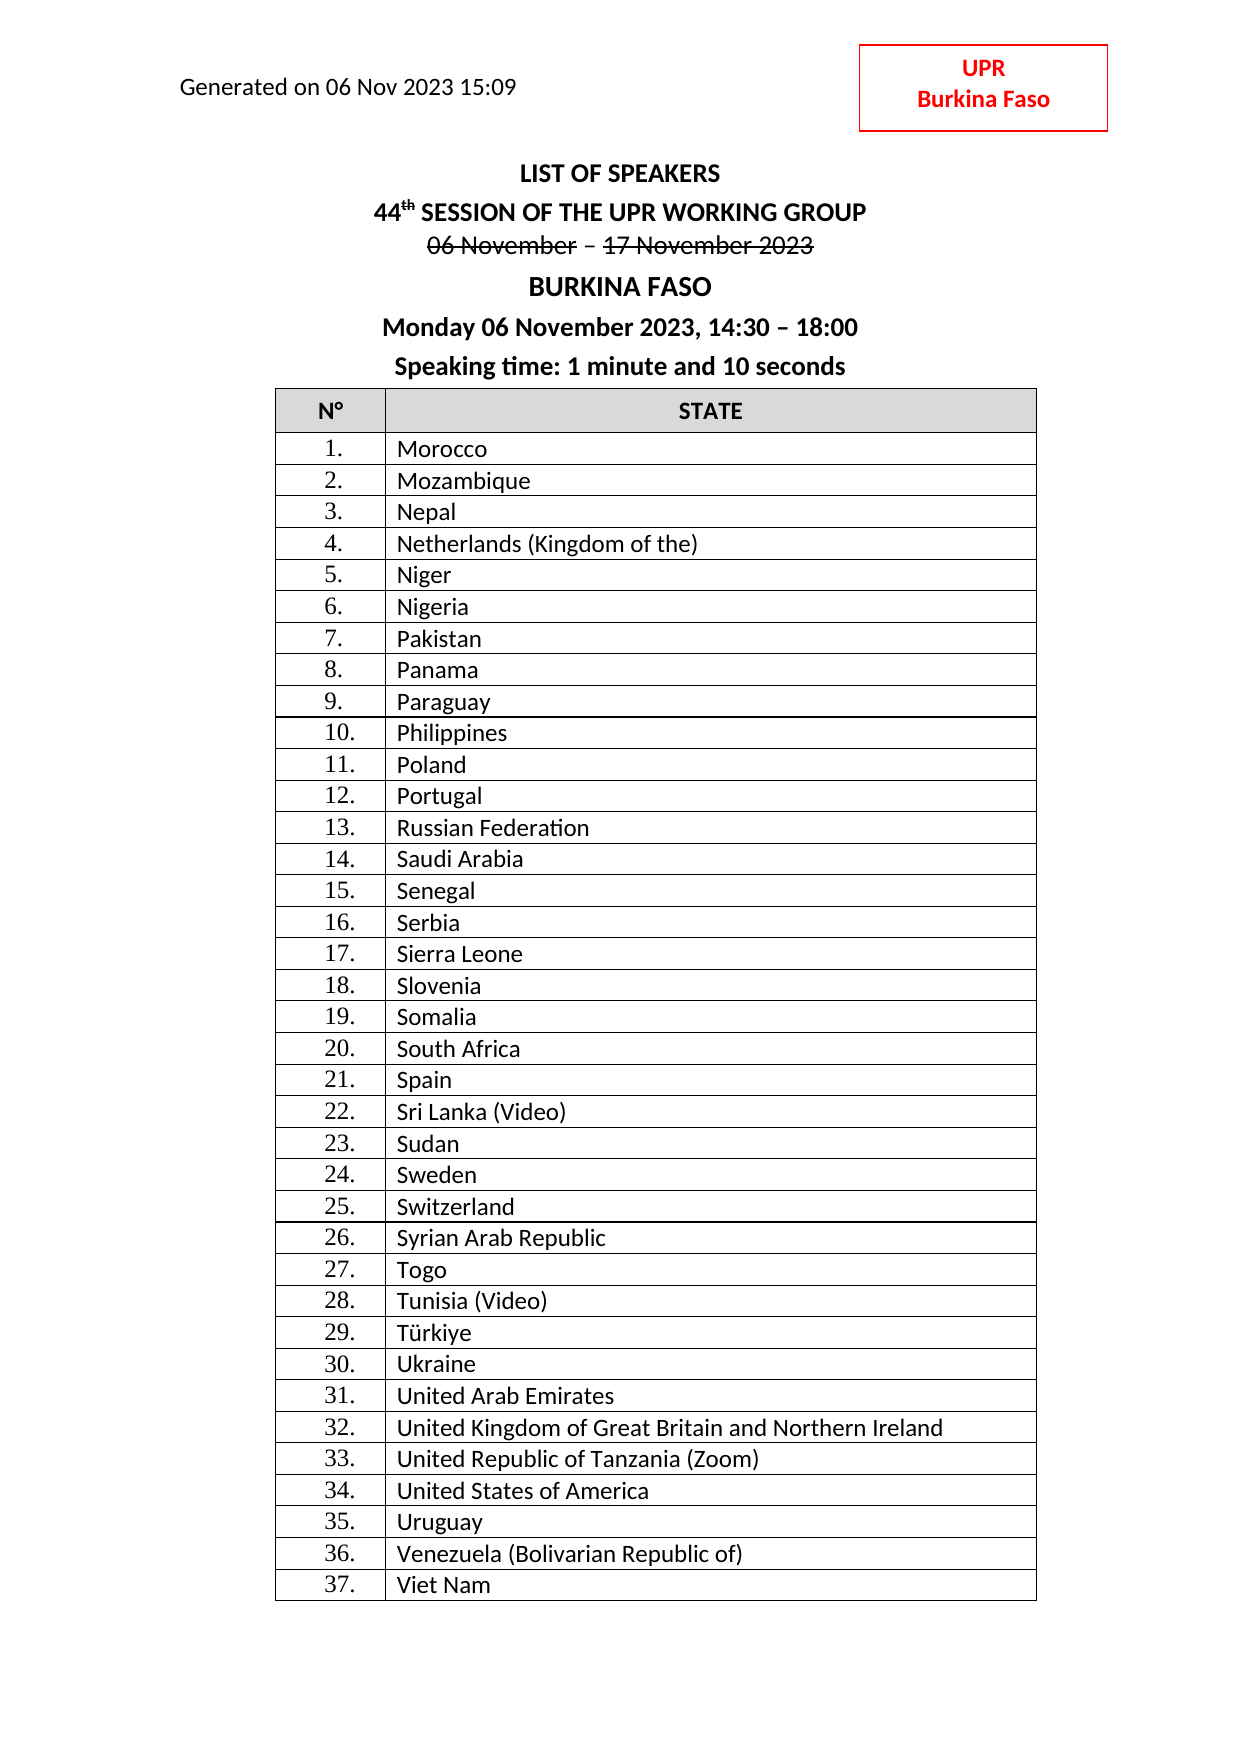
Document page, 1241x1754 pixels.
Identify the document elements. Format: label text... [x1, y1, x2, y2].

table_cell [276, 686, 385, 716]
table_cell [276, 1286, 385, 1316]
table_cell [276, 1475, 385, 1505]
text LIST OF SPEAKERS [187, 156, 1053, 189]
table_cell [276, 1065, 385, 1095]
table_cell Morocco [386, 433, 1036, 464]
table_cell Portugal [386, 781, 1036, 811]
table_cell [276, 1254, 385, 1284]
table_cell [276, 1380, 385, 1411]
table_cell Russian Federation [386, 812, 1036, 843]
table_cell Pakistan [386, 623, 1036, 653]
text Burkina Faso [187, 268, 1053, 303]
table_cell [276, 654, 385, 685]
table_cell [276, 749, 385, 779]
table_cell Togo [386, 1254, 1036, 1284]
table_cell [276, 1001, 385, 1032]
table_cell Netherlands (Kingdom of the) [386, 528, 1036, 558]
table_cell [276, 560, 385, 590]
table_cell Philippines [386, 718, 1036, 748]
table_header STATE [386, 389, 1036, 432]
table_cell Venezuela (Bolivarian Republic of) [386, 1538, 1036, 1568]
table_cell Nepal [386, 496, 1036, 527]
table_cell [276, 1317, 385, 1348]
table_cell [276, 718, 385, 748]
table_header N° [276, 389, 385, 432]
table_cell Paraguay [386, 686, 1036, 716]
table_cell Sierra Leone [386, 938, 1036, 969]
text Speaking time: 1 minute and 10 seconds [187, 349, 1053, 382]
table_cell United Republic of Tanzania (Zoom) [386, 1443, 1036, 1474]
table_cell [276, 623, 385, 653]
table_cell Somalia [386, 1001, 1036, 1032]
table_cell Sudan [386, 1128, 1036, 1158]
table_cell [276, 781, 385, 811]
text Monday 06 November 2023, 14:30 – 18:00 [187, 310, 1053, 343]
table_cell [276, 970, 385, 1000]
table_cell [276, 1506, 385, 1537]
table_cell Türkiye [386, 1317, 1036, 1348]
table_cell Panama [386, 654, 1036, 685]
table_cell Viet Nam [386, 1570, 1036, 1600]
table_cell [276, 528, 385, 558]
table_cell Serbia [386, 907, 1036, 937]
table_cell [276, 1570, 385, 1600]
text 44th SESSION OF THE UPR WORKING GROUP 06 November – 17 November 2023 [187, 196, 1053, 262]
table_cell South Africa [386, 1033, 1036, 1063]
table_cell [276, 591, 385, 622]
table_cell Sri Lanka (Video) [386, 1096, 1036, 1127]
table_cell Saudi Arabia [386, 844, 1036, 874]
table_cell [276, 1191, 385, 1221]
table_cell Uruguay [386, 1506, 1036, 1537]
table_cell [276, 433, 385, 464]
table_cell [276, 1412, 385, 1442]
table_cell [276, 875, 385, 906]
table_cell [276, 465, 385, 495]
table_cell Nigeria [386, 591, 1036, 622]
table_cell Slovenia [386, 970, 1036, 1000]
table_cell Niger [386, 560, 1036, 590]
table_cell [276, 1349, 385, 1379]
table_cell [276, 938, 385, 969]
table_cell Switzerland [386, 1191, 1036, 1221]
table_cell [276, 907, 385, 937]
table_cell [276, 1538, 385, 1568]
table_cell [276, 1128, 385, 1158]
table_cell [276, 1443, 385, 1474]
table_cell [276, 1096, 385, 1127]
table_cell [276, 812, 385, 843]
table_cell Ukraine [386, 1349, 1036, 1379]
table_cell Senegal [386, 875, 1036, 906]
table_cell United States of America [386, 1475, 1036, 1505]
table_cell [276, 844, 385, 874]
table_cell Mozambique [386, 465, 1036, 495]
table_cell [276, 1033, 385, 1063]
table_cell United Arab Emirates [386, 1380, 1036, 1411]
table_cell [276, 1223, 385, 1253]
table_cell Tunisia (Video) [386, 1286, 1036, 1316]
table_cell Sweden [386, 1159, 1036, 1190]
table_cell [276, 496, 385, 527]
table_cell Spain [386, 1065, 1036, 1095]
table_cell Poland [386, 749, 1036, 779]
table_cell United Kingdom of Great Britain and Northern Ireland [386, 1412, 1036, 1442]
table_cell Syrian Arab Republic [386, 1223, 1036, 1253]
table_cell [276, 1159, 385, 1190]
